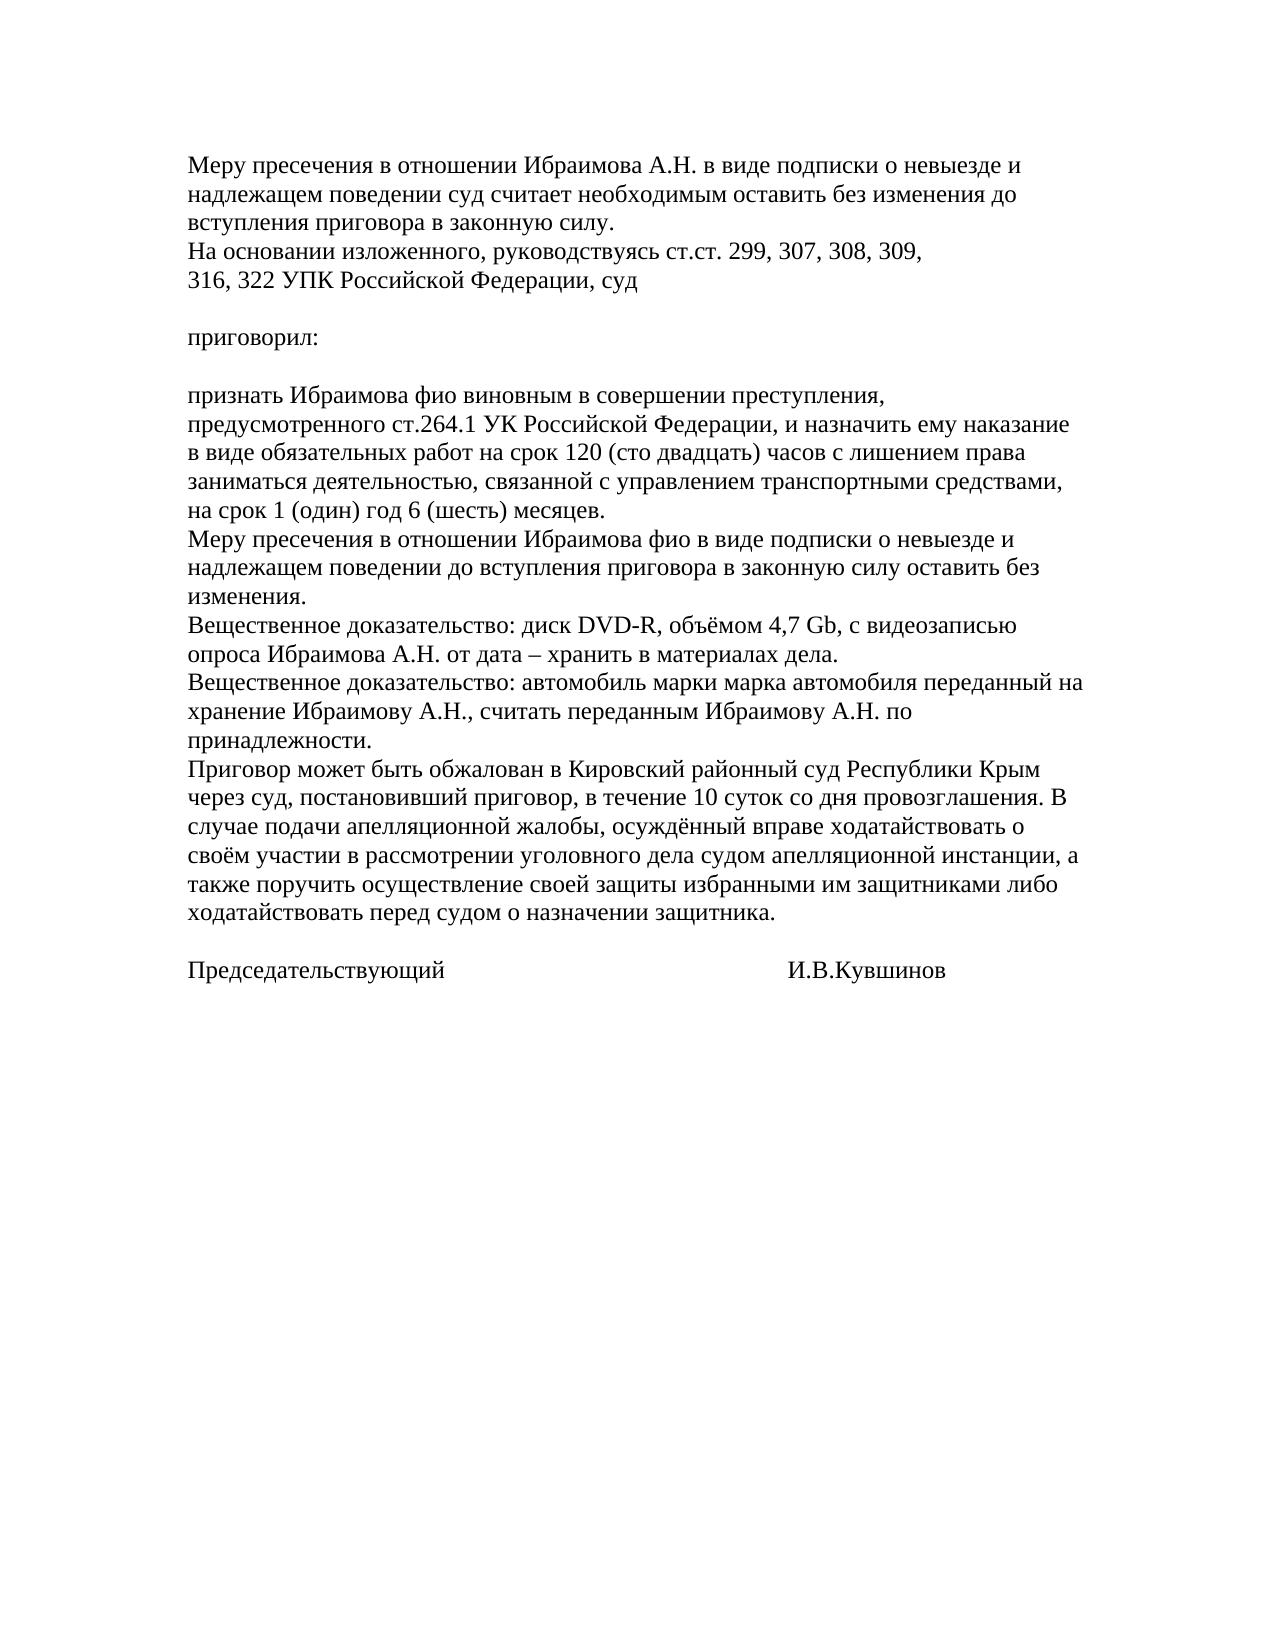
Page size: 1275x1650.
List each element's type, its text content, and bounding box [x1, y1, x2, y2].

text 316, 322 УПК Российской Федерации, суд [187, 265, 1087, 294]
text приговорил: [187, 322, 1087, 351]
text Председательствующий И.В.Кувшинов [187, 955, 1087, 984]
text На основании изложенного, руководствуясь ст.ст. 299, 307, 308, 309, [187, 236, 1087, 265]
text Вещественное доказательство: автомобиль марки марка автомобиля переданный на хранение Ибраимову А.Н., считать переданным Ибраимову А.Н. по принадлежности. [187, 667, 1087, 754]
text Вещественное доказательство: диск DVD-R, объёмом 4,7 Gb, с видеозаписью опроса Ибраимова А.Н. от дата – хранить в материалах дела. [187, 610, 1087, 667]
text признать Ибраимова фио виновным в совершении преступления, предусмотренного ст.264.1 УК Российской Федерации, и назначить ему наказание в виде обязательных работ на срок 120 (сто двадцать) часов с лишением права заниматься деятельностью, связанной с управлением транспортными средствами, на срок 1 (один) год 6 (шесть) месяцев. [187, 380, 1087, 524]
text Приговор может быть обжалован в Кировский районный суд Республики Крым через суд, постановивший приговор, в течение 10 суток со дня провозглашения. В случае подачи апелляционной жалобы, осуждённый вправе ходатайствовать о своём участии в рассмотрении уголовного дела судом апелляционной инстанции, а также поручить осуществление своей защиты избранными им защитниками либо ходатайствовать перед судом о назначении защитника. [187, 754, 1087, 926]
text Меру пресечения в отношении Ибраимова фио в виде подписки о невыезде и надлежащем поведении до вступления приговора в законную силу оставить без изменения. [187, 524, 1087, 610]
text Меру пресечения в отношении Ибраимова А.Н. в виде подписки о невыезде и надлежащем поведении суд считает необходимым оставить без изменения до вступления приговора в законную силу. [187, 150, 1087, 236]
